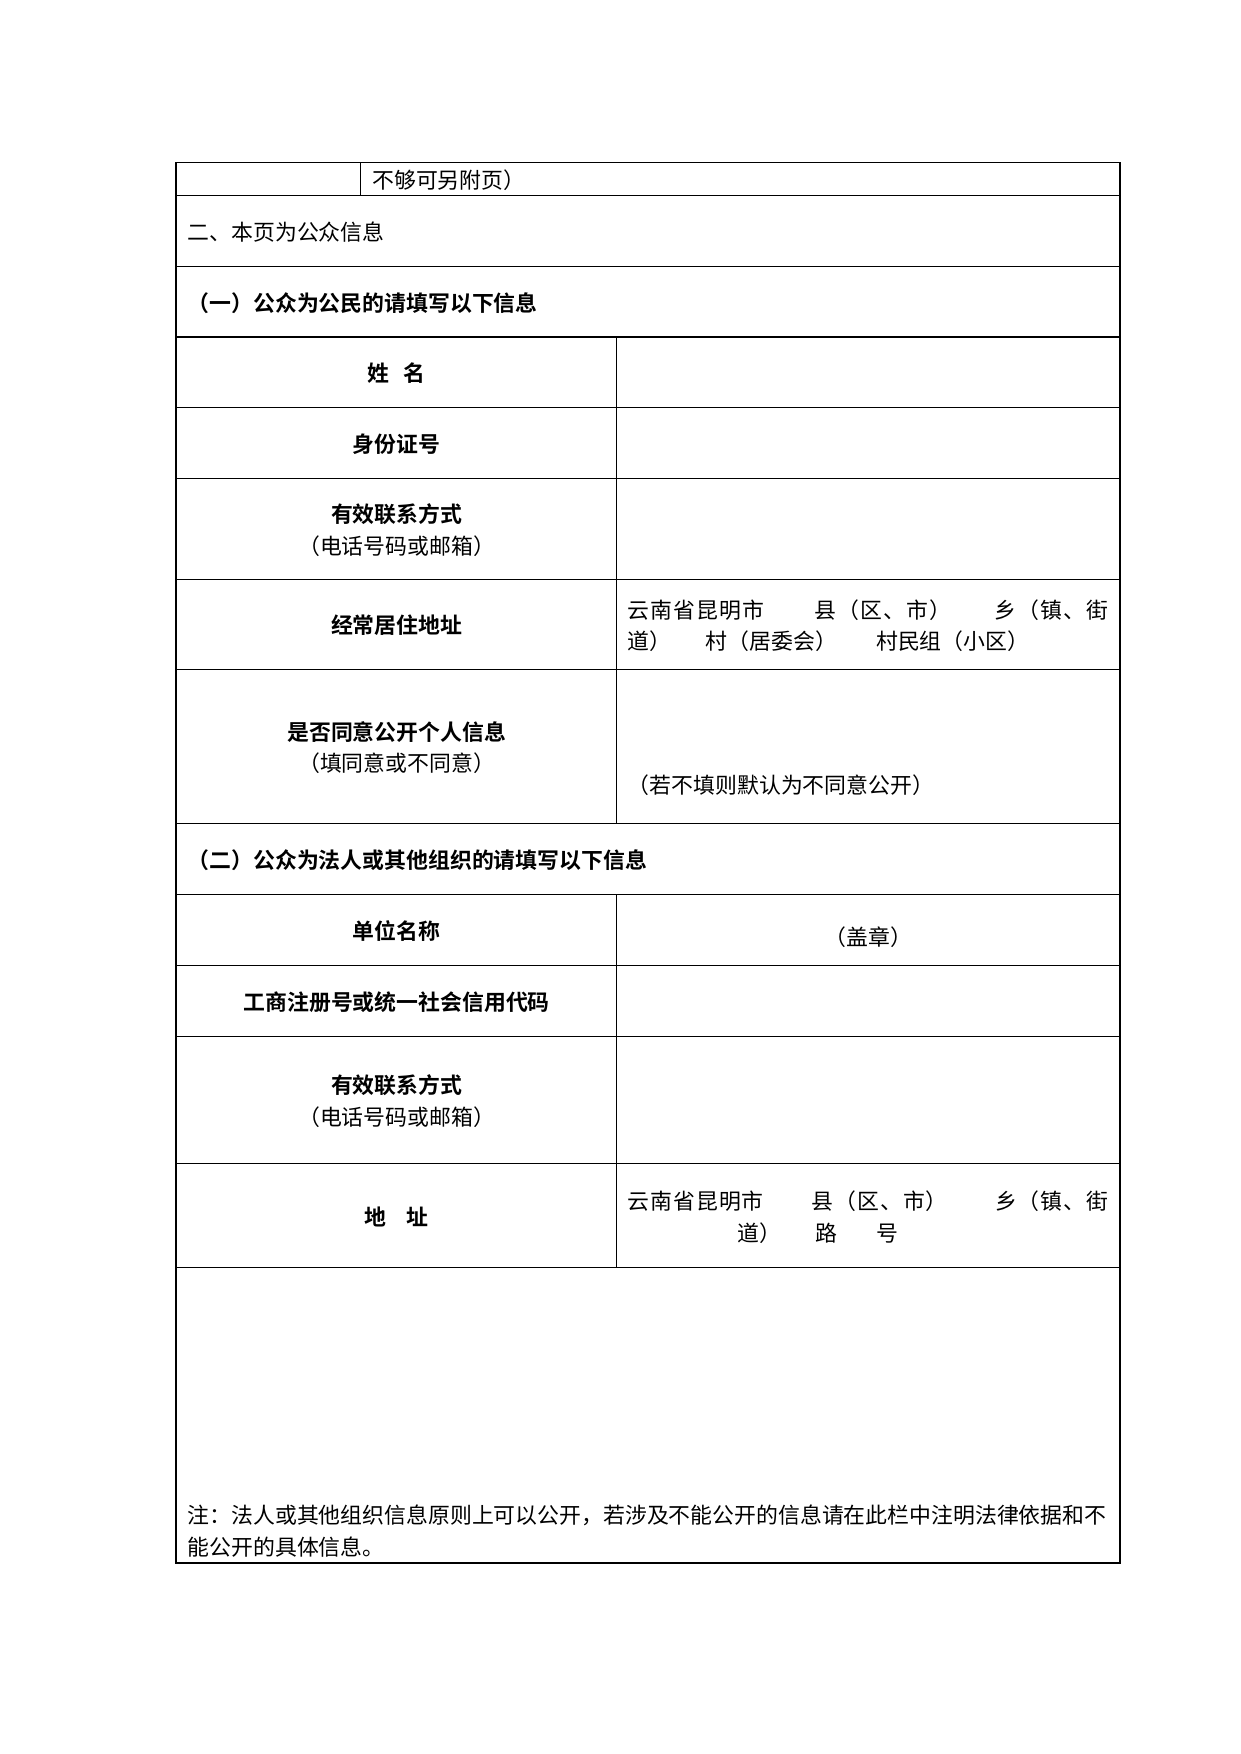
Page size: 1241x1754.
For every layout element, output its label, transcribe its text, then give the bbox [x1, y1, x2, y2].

table_cell 二、本页为公众信息 [177, 196, 1119, 266]
table_cell 云南省昆明市 县（区、市） 乡（镇、街道） 路 号 [617, 1164, 1119, 1267]
table_cell [617, 1037, 1119, 1163]
table_cell 经常居住地址 [177, 580, 616, 668]
table_cell 云南省昆明市 县（区、市） 乡（镇、街道） 村（居委会） 村民组（小区） [617, 580, 1119, 668]
table_cell [617, 408, 1119, 478]
table_cell （若不填则默认为不同意公开） [617, 670, 1119, 823]
table_cell 有效联系方式 （电话号码或邮箱） [177, 1037, 616, 1163]
table_cell 身份证号 [177, 408, 616, 478]
table_cell [617, 966, 1119, 1036]
table_cell 工商注册号或统一社会信用代码 [177, 966, 616, 1036]
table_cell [177, 163, 360, 195]
table_cell （盖章） [617, 895, 1119, 965]
table_cell 注：法人或其他组织信息原则上可以公开，若涉及不能公开的信息请在此栏中注明法律依据和不能公开的具体信息。 [177, 1268, 1119, 1562]
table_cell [361, 163, 1119, 195]
table_cell [617, 338, 1119, 407]
table_cell [617, 479, 1119, 579]
table_cell （二）公众为法人或其他组织的请填写以下信息 [177, 824, 1119, 894]
table_cell 有效联系方式 （电话号码或邮箱） [177, 479, 616, 579]
table_cell 是否同意公开个人信息 （填同意或不同意） [177, 670, 616, 823]
table_cell 地 址 [177, 1164, 616, 1267]
table_cell 单位名称 [177, 895, 616, 965]
table_cell （一）公众为公民的请填写以下信息 [177, 267, 1119, 336]
table_cell 姓 名 [177, 338, 616, 407]
